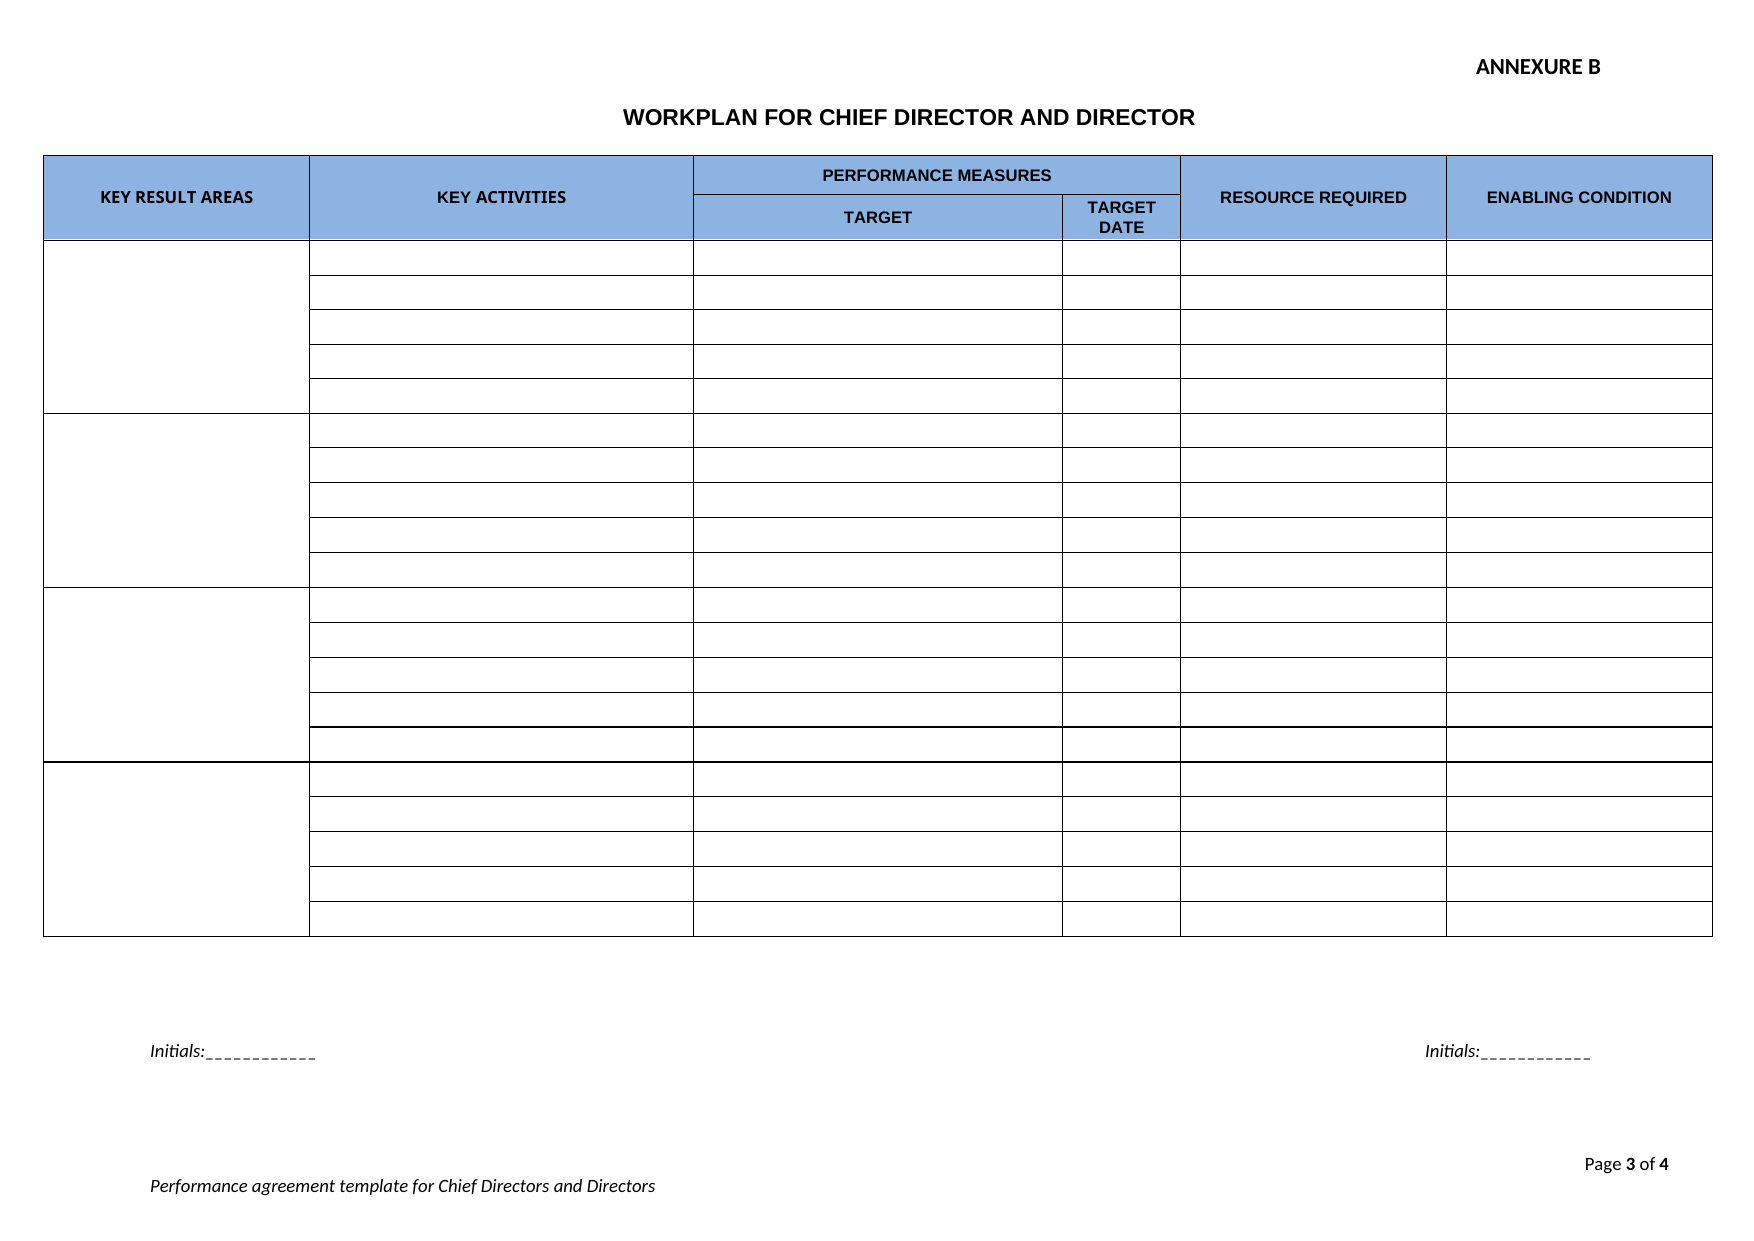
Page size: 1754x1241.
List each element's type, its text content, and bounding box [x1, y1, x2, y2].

table_cell [1447, 693, 1712, 726]
table_cell [1063, 310, 1180, 344]
table_cell [1063, 553, 1180, 587]
table_cell [1181, 867, 1446, 901]
table_cell [1181, 241, 1446, 274]
table_cell [1063, 518, 1180, 552]
table_cell [1063, 902, 1180, 936]
table_cell [1063, 483, 1180, 517]
table_cell [310, 448, 693, 482]
table_cell [1447, 448, 1712, 482]
table_cell [1447, 728, 1712, 761]
table_cell [1447, 276, 1712, 309]
table_cell [1181, 623, 1446, 657]
table_cell [310, 588, 693, 622]
table_cell [310, 693, 693, 726]
table_header Resource Required [1181, 156, 1446, 239]
table_cell [310, 379, 693, 412]
text Initials:____________ Initials:____________ [150, 1039, 1668, 1062]
table_header Key Result Areas [44, 156, 309, 239]
table_cell [1181, 518, 1446, 552]
table_cell [310, 797, 693, 831]
table_cell [1181, 902, 1446, 936]
table_cell [694, 518, 1062, 552]
table_cell [1063, 832, 1180, 866]
table_cell [1063, 693, 1180, 726]
text Workplan FOR CHIEF DIRECTOR AND DIRECTOR [150, 103, 1668, 130]
table_cell [1447, 379, 1712, 412]
table_cell TARGET [694, 195, 1062, 239]
table_cell [310, 414, 693, 447]
table_cell [1181, 379, 1446, 412]
table_cell [694, 867, 1062, 901]
table_cell [1063, 763, 1180, 796]
table_cell [694, 658, 1062, 692]
table_cell [310, 276, 693, 309]
table_cell [1447, 867, 1712, 901]
table_cell [310, 623, 693, 657]
table_cell [694, 728, 1062, 761]
table_cell [1447, 832, 1712, 866]
table_header KEY Activities [310, 156, 693, 239]
table_cell [694, 902, 1062, 936]
table_cell [1063, 658, 1180, 692]
table_cell [1447, 797, 1712, 831]
table_cell [1181, 448, 1446, 482]
table_cell [694, 483, 1062, 517]
table_cell [694, 553, 1062, 587]
table_cell [1063, 728, 1180, 761]
table_cell [694, 588, 1062, 622]
table_cell [694, 623, 1062, 657]
table_cell [1447, 310, 1712, 344]
table_cell [310, 553, 693, 587]
table_cell [1447, 414, 1712, 447]
table_cell [1181, 763, 1446, 796]
table_cell [1181, 276, 1446, 309]
table_cell [1447, 902, 1712, 936]
table_cell [310, 658, 693, 692]
table_cell [694, 832, 1062, 866]
table_cell [694, 276, 1062, 309]
table_cell [1063, 414, 1180, 447]
table_cell [1063, 379, 1180, 412]
table_cell [694, 763, 1062, 796]
table_cell [310, 483, 693, 517]
table_cell [1063, 345, 1180, 377]
table_cell [1063, 588, 1180, 622]
table_cell [1447, 241, 1712, 274]
table_cell TARGET DATE [1063, 195, 1180, 239]
table_cell [1447, 518, 1712, 552]
table_cell [44, 763, 309, 936]
table_cell [1447, 658, 1712, 692]
table_cell [1063, 797, 1180, 831]
table_cell [310, 518, 693, 552]
table_cell [1181, 797, 1446, 831]
table_cell [1181, 310, 1446, 344]
table_cell [44, 414, 309, 587]
table_cell [694, 414, 1062, 447]
table_cell [310, 867, 693, 901]
table_cell [310, 728, 693, 761]
table_cell [1063, 867, 1180, 901]
table_cell [1447, 588, 1712, 622]
table_cell [44, 241, 309, 412]
table_cell [1063, 448, 1180, 482]
table_cell [1063, 623, 1180, 657]
table_cell [1447, 763, 1712, 796]
table_cell [310, 763, 693, 796]
table_cell [1447, 553, 1712, 587]
table_cell [1181, 483, 1446, 517]
table_cell [1447, 483, 1712, 517]
table_header PERFORMANCE MEASURES [694, 156, 1180, 194]
table_cell [1181, 588, 1446, 622]
table_cell [1063, 276, 1180, 309]
table_cell [1447, 623, 1712, 657]
table_cell [1447, 345, 1712, 377]
table_cell [44, 588, 309, 761]
table_cell [1181, 658, 1446, 692]
table_header Enabling Condition [1447, 156, 1712, 239]
table_cell [1181, 728, 1446, 761]
table_cell [1181, 345, 1446, 377]
table_cell [694, 797, 1062, 831]
table_cell [1181, 414, 1446, 447]
table_cell [310, 310, 693, 344]
table_cell [694, 693, 1062, 726]
table_cell [1181, 553, 1446, 587]
table_cell [694, 345, 1062, 377]
table_cell [310, 241, 693, 274]
table_cell [694, 448, 1062, 482]
table_cell [1181, 693, 1446, 726]
table_cell [310, 902, 693, 936]
table_cell [694, 379, 1062, 412]
table_cell [1063, 241, 1180, 274]
table_cell [694, 310, 1062, 344]
table_cell [310, 345, 693, 377]
table_cell [694, 241, 1062, 274]
table_cell [310, 832, 693, 866]
table_cell [1181, 832, 1446, 866]
